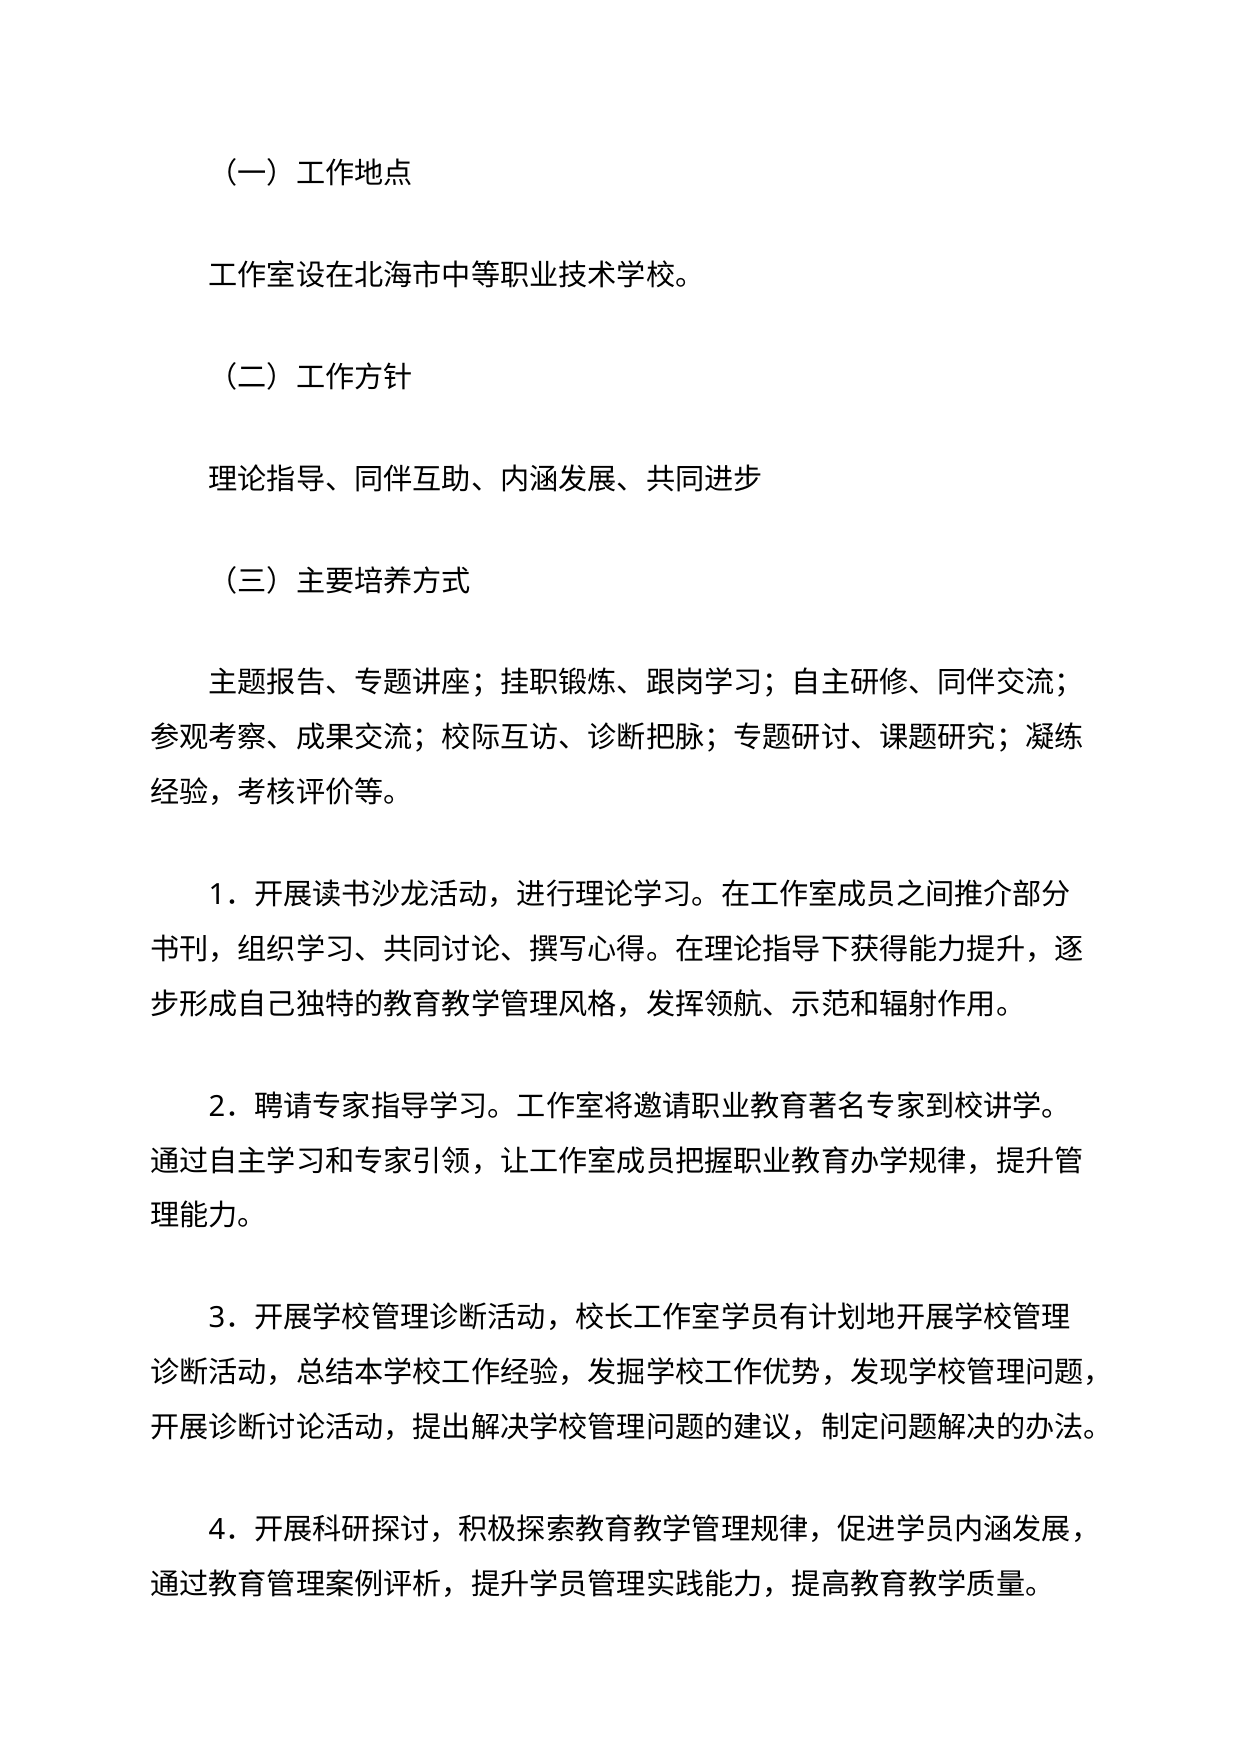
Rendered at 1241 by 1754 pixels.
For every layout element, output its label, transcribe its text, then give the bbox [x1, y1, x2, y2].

text 2．聘请专家指导学习。工作室将邀请职业教育著名专家到校讲学。通过自主学习和专家引领，让工作室成员把握职业教育办学规律，提升管理能力。 [150, 1082, 1090, 1234]
text （二）工作方针 [150, 353, 1090, 396]
text 主题报告、专题讲座；挂职锻炼、跟岗学习；自主研修、同伴交流；参观考察、成果交流；校际互访、诊断把脉；专题研讨、课题研究；凝练经验，考核评价等。 [150, 659, 1090, 811]
text 4．开展科研探讨，积极探索教育教学管理规律，促进学员内涵发展，通过教育管理案例评析，提升学员管理实践能力，提高教育教学质量。 [150, 1505, 1090, 1603]
text （一）工作地点 [150, 150, 1090, 192]
text （三）主要培养方式 [150, 557, 1090, 599]
text 3．开展学校管理诊断活动，校长工作室学员有计划地开展学校管理诊断活动，总结本学校工作经验，发掘学校工作优势，发现学校管理问题，开展诊断讨论活动，提出解决学校管理问题的建议，制定问题解决的办法。 [150, 1294, 1090, 1446]
text 工作室设在北海市中等职业技术学校。 [150, 252, 1090, 294]
text 理论指导、同伴互助、内涵发展、共同进步 [150, 455, 1090, 498]
text 1．开展读书沙龙活动，进行理论学习。在工作室成员之间推介部分书刊，组织学习、共同讨论、撰写心得。在理论指导下获得能力提升，逐步形成自己独特的教育教学管理风格，发挥领航、示范和辐射作用。 [150, 870, 1090, 1023]
